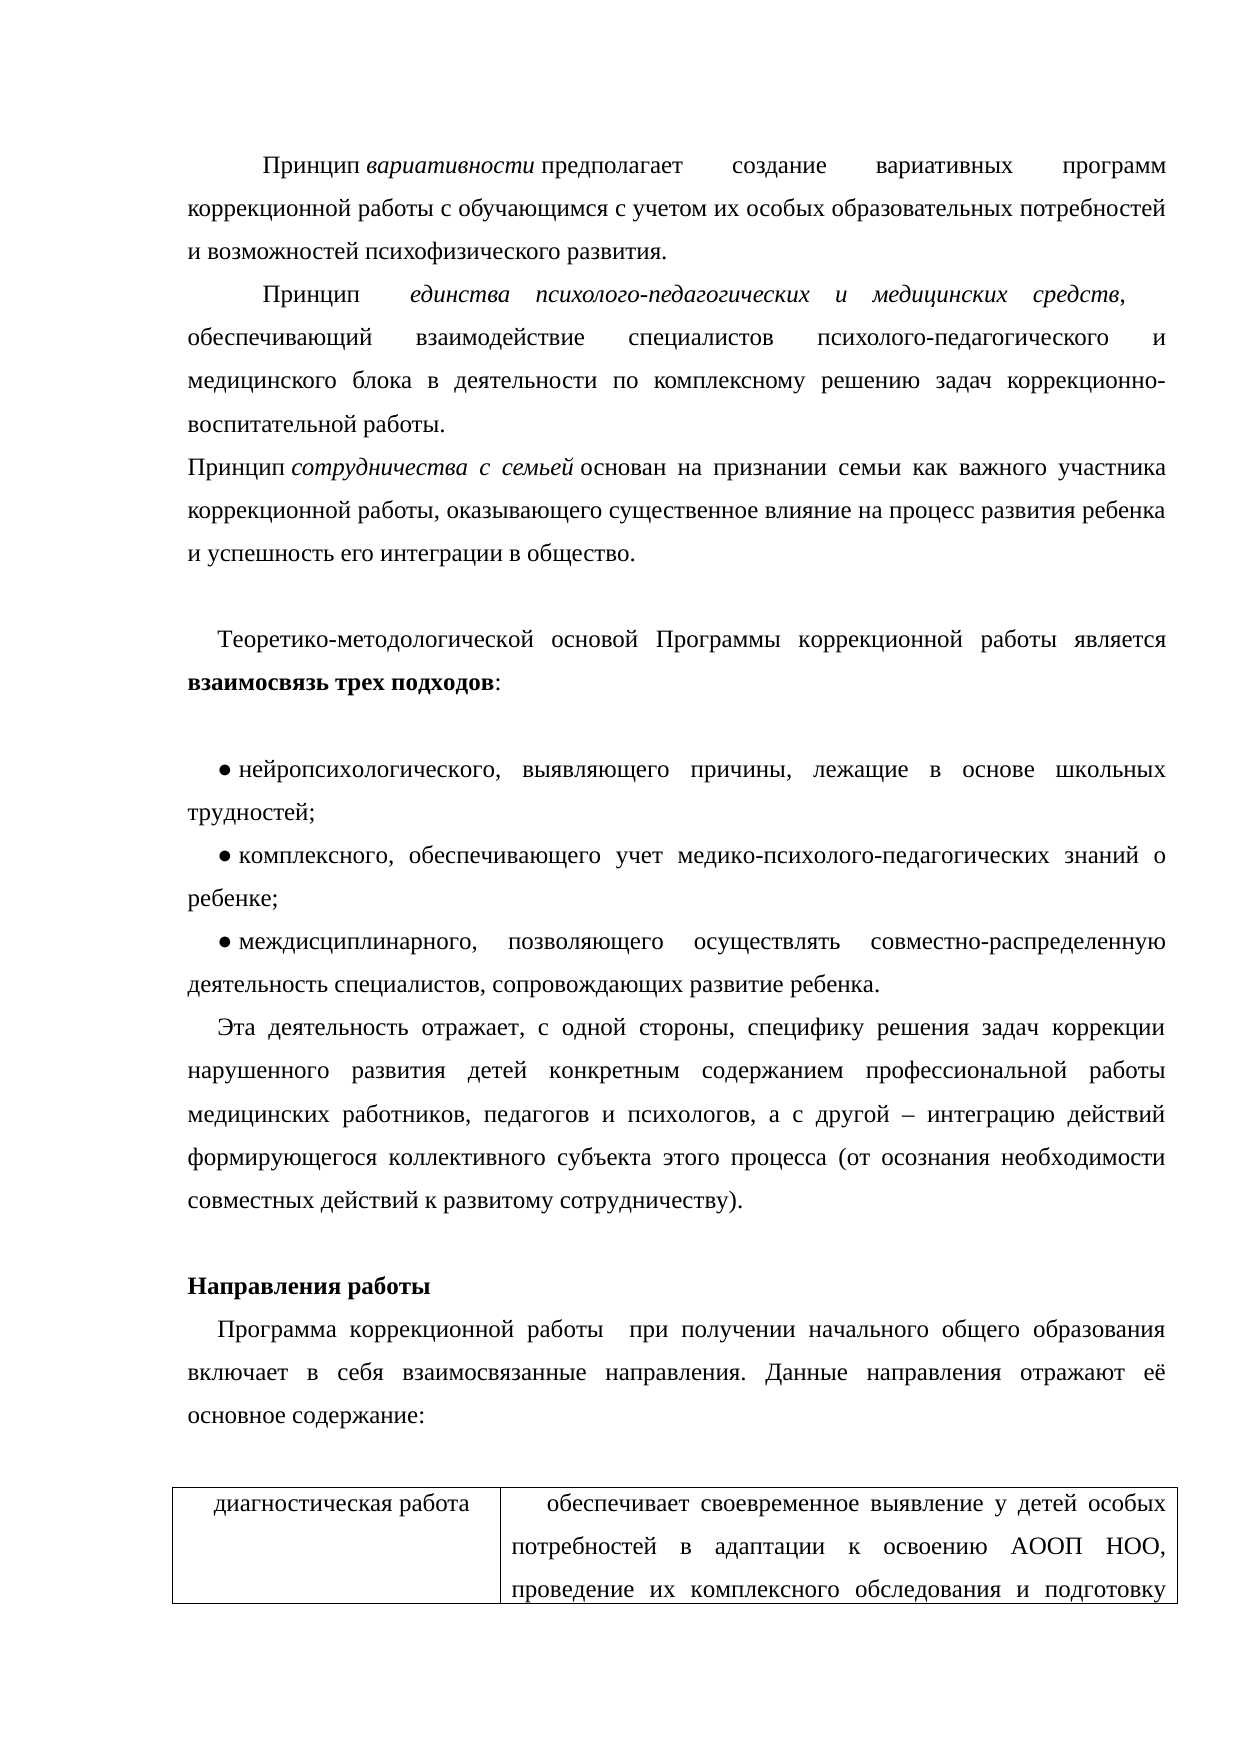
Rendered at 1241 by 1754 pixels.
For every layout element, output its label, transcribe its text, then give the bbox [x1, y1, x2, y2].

text Принцип вариативности предполагает создание вариативных программ коррекционной работы с обучающимся с учетом их особых образовательных потребностей и возможностей психофизического развития. [187, 150, 1167, 265]
text Теоретико-методологической основой Программы коррекционной работы является взаимосвязь трех подходов: [187, 624, 1167, 696]
text Принцип единства психолого-педагогических и медицинских средств, [262, 279, 1167, 308]
text ● комплексного, обеспечивающего учет медико-психолого-педагогических знаний о ребенке; [187, 840, 1167, 912]
text обеспечивающий взаимодействие специалистов психолого-педагогического и медицинского блока в деятельности по комплексному решению задач коррекционно-воспитательной работы. [187, 322, 1167, 437]
text Эта деятельность отражает, с одной стороны, специфику решения задач коррекции нарушенного развития детей конкретным содержанием профессиональной работы медицинских работников, педагогов и психологов, а с другой – интеграцию действий формирующегося коллективного субъекта этого процесса (от осознания необходимости совместных действий к развитому сотрудничеству). [187, 1012, 1167, 1214]
table_header диагностическая работа [173, 1488, 500, 1603]
text Принцип сотрудничества с семьей основан на признании семьи как важного участника коррекционной работы, оказывающего существенное влияние на процесс развития ребенка и успешность его интеграции в общество. [187, 452, 1167, 567]
text ● междисциплинарного, позволяющего осуществлять совместно-распределенную деятельность специалистов, сопровождающих развитие ребенка. [187, 926, 1167, 998]
text ● нейропсихологического, выявляющего причины, лежащие в основе школьных трудностей; [187, 754, 1167, 826]
text Направления работы [187, 1271, 1167, 1300]
text Программа коррекционной работы при получении начального общего образования включает в себя взаимосвязанные направления. Данные направления отражают её основное содержание: [187, 1314, 1167, 1429]
